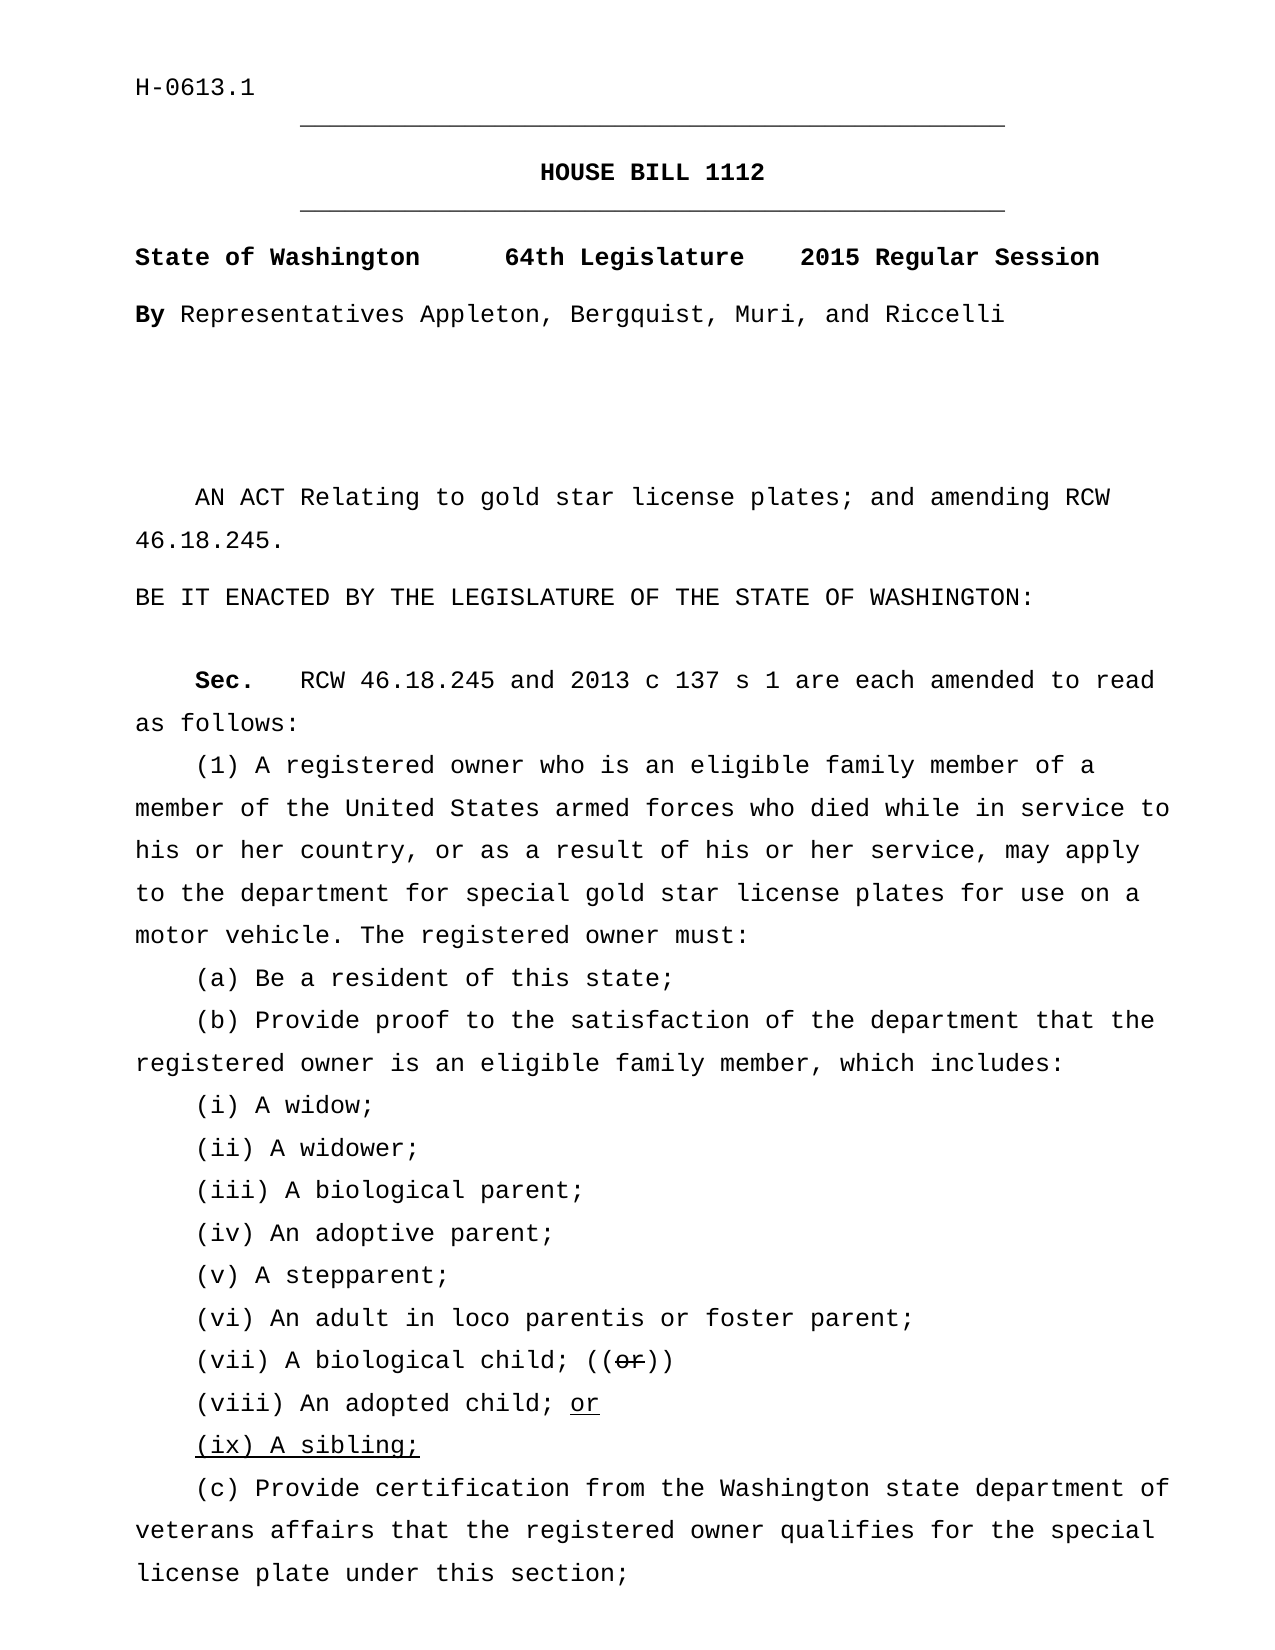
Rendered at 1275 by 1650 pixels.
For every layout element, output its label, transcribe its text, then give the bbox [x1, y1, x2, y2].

text H-0613.1 [135, 75, 1170, 103]
text (c) Provide certification from the Washington state department of veterans affairs that the registered owner qualifies for the special license plate under this section; [135, 1462, 1170, 1590]
text (b) Provide proof to the satisfaction of the department that the registered owner is an eligible family member, which includes: [135, 995, 1170, 1080]
text AN ACT Relating to gold star license plates; and amending RCW 46.18.245. [135, 472, 1170, 557]
text (a) Be a resident of this state; [135, 952, 1170, 995]
text (viii) An adopted child; or [135, 1377, 1170, 1420]
text (vi) An adult in loco parentis or foster parent; [135, 1292, 1170, 1335]
text (vii) A biological child; ((or)) [135, 1335, 1170, 1377]
text (1) A registered owner who is an eligible family member of a member of the United States armed forces who died while in service to his or her country, or as a result of his or her service, may apply to the department for special gold star license plates for use on a motor vehicle. The registered owner must: [135, 740, 1170, 952]
text (ix) A sibling; [135, 1420, 1170, 1462]
text BE IT ENACTED BY THE LEGISLATURE OF THE STATE OF WASHINGTON: [135, 585, 1170, 613]
text By Representatives Appleton, Bergquist, Muri, and Riccelli [135, 302, 1170, 330]
text (v) A stepparent; [135, 1250, 1170, 1292]
text (iii) A biological parent; [135, 1165, 1170, 1207]
text (iv) An adoptive parent; [135, 1207, 1170, 1250]
text (ii) A widower; [135, 1122, 1170, 1165]
text _______________________________________________ [135, 103, 1170, 132]
text HOUSE BILL 1112 [135, 160, 1170, 188]
text _______________________________________________ [135, 188, 1170, 217]
text State of Washington 64th Legislature 2015 Regular Session [135, 245, 1170, 273]
text Sec. RCW 46.18.245 and 2013 c 137 s 1 are each amended to read as follows: [135, 655, 1170, 740]
text (i) A widow; [135, 1080, 1170, 1122]
